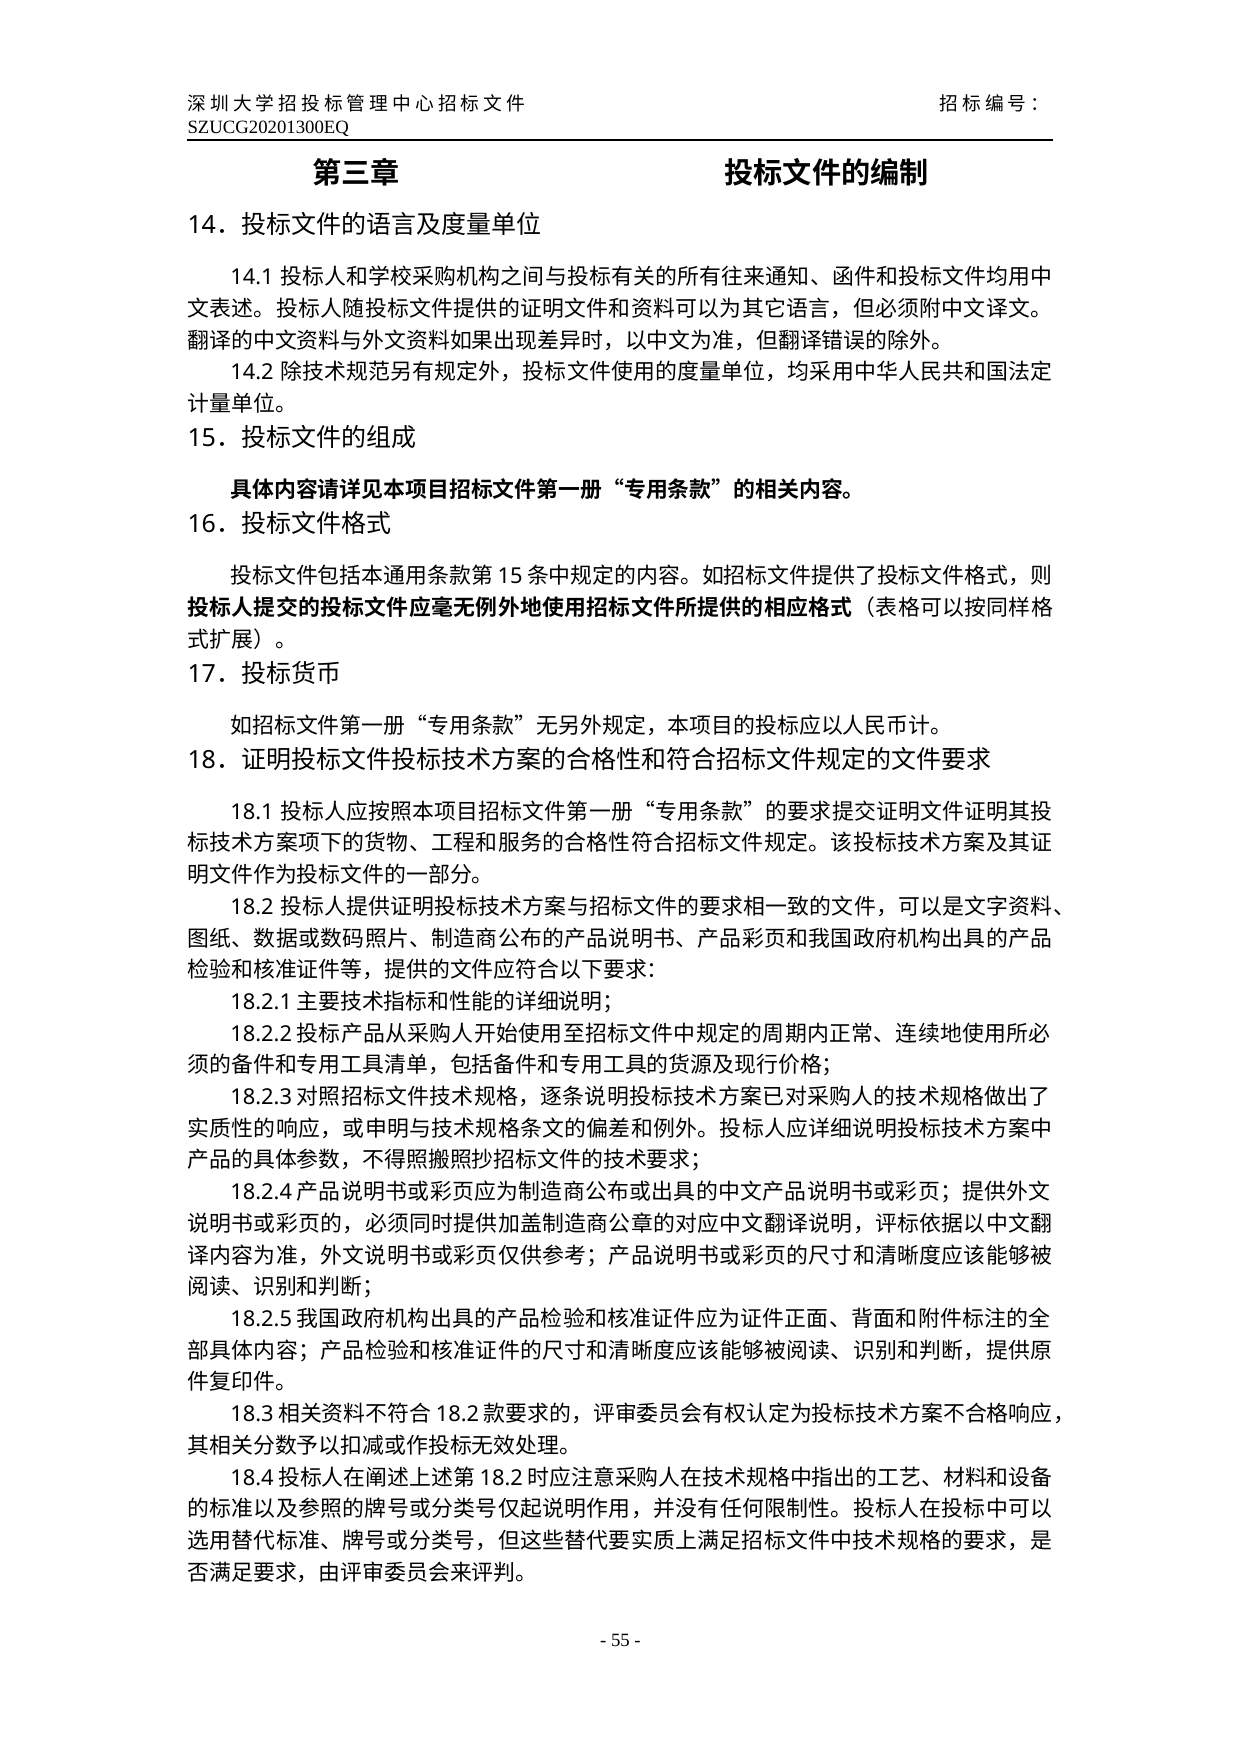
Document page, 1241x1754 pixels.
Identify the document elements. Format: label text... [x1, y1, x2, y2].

text 投标文件包括本通用条款第15条中规定的内容。如招标文件提供了投标文件格式，则投标人提交的投标文件应毫无例外地使用招标文件所提供的相应格式（表格可以按同样格式扩展）。 [187, 558, 1053, 653]
text 17．投标货币 [187, 653, 1053, 689]
text 18.3相关资料不符合18.2款要求的，评审委员会有权认定为投标技术方案不合格响应，其相关分数予以扣减或作投标无效处理。 [187, 1396, 1053, 1459]
text 18.2 投标人提供证明投标技术方案与招标文件的要求相一致的文件，可以是文字资料、图纸、数据或数码照片、制造商公布的产品说明书、产品彩页和我国政府机构出具的产品检验和核准证件等，提供的文件应符合以下要求： [187, 889, 1053, 984]
text 18.2.5我国政府机构出具的产品检验和核准证件应为证件正面、背面和附件标注的全部具体内容；产品检验和核准证件的尺寸和清晰度应该能够被阅读、识别和判断，提供原件复印件。 [187, 1301, 1053, 1396]
text 18.2.3对照招标文件技术规格，逐条说明投标技术方案已对采购人的技术规格做出了实质性的响应，或申明与技术规格条文的偏差和例外。投标人应详细说明投标技术方案中产品的具体参数，不得照搬照抄招标文件的技术要求； [187, 1079, 1053, 1174]
text 18．证明投标文件投标技术方案的合格性和符合招标文件规定的文件要求 [187, 739, 1053, 776]
text 18.1 投标人应按照本项目招标文件第一册“专用条款”的要求提交证明文件证明其投标技术方案项下的货物、工程和服务的合格性符合招标文件规定。该投标技术方案及其证明文件作为投标文件的一部分。 [187, 794, 1053, 889]
text 具体内容请详见本项目招标文件第一册“专用条款”的相关内容。 [187, 472, 1053, 504]
text 18.2.1主要技术指标和性能的详细说明； [187, 984, 1053, 1016]
list 投标文件的编制 [187, 150, 1053, 192]
text 14.2 除技术规范另有规定外，投标文件使用的度量单位，均采用中华人民共和国法定计量单位。 [187, 354, 1053, 418]
text 14.1 投标人和学校采购机构之间与投标有关的所有往来通知、函件和投标文件均用中文表述。投标人随投标文件提供的证明文件和资料可以为其它语言，但必须附中文译文。翻译的中文资料与外文资料如果出现差异时，以中文为准，但翻译错误的除外。 [187, 259, 1053, 354]
text 14．投标文件的语言及度量单位 [187, 205, 1053, 241]
text 18.2.4产品说明书或彩页应为制造商公布或出具的中文产品说明书或彩页；提供外文说明书或彩页的，必须同时提供加盖制造商公章的对应中文翻译说明，评标依据以中文翻译内容为准，外文说明书或彩页仅供参考；产品说明书或彩页的尺寸和清晰度应该能够被阅读、识别和判断； [187, 1174, 1053, 1301]
text 16．投标文件格式 [187, 504, 1053, 540]
text 18.4投标人在阐述上述第18.2时应注意采购人在技术规格中指出的工艺、材料和设备的标准以及参照的牌号或分类号仅起说明作用，并没有任何限制性。投标人在投标中可以选用替代标准、牌号或分类号，但这些替代要实质上满足招标文件中技术规格的要求，是否满足要求，由评审委员会来评判。 [187, 1459, 1053, 1586]
text 18.2.2投标产品从采购人开始使用至招标文件中规定的周期内正常、连续地使用所必须的备件和专用工具清单，包括备件和专用工具的货源及现行价格； [187, 1016, 1053, 1079]
text 如招标文件第一册“专用条款”无另外规定，本项目的投标应以人民币计。 [187, 708, 1053, 739]
text 15．投标文件的组成 [187, 418, 1053, 454]
